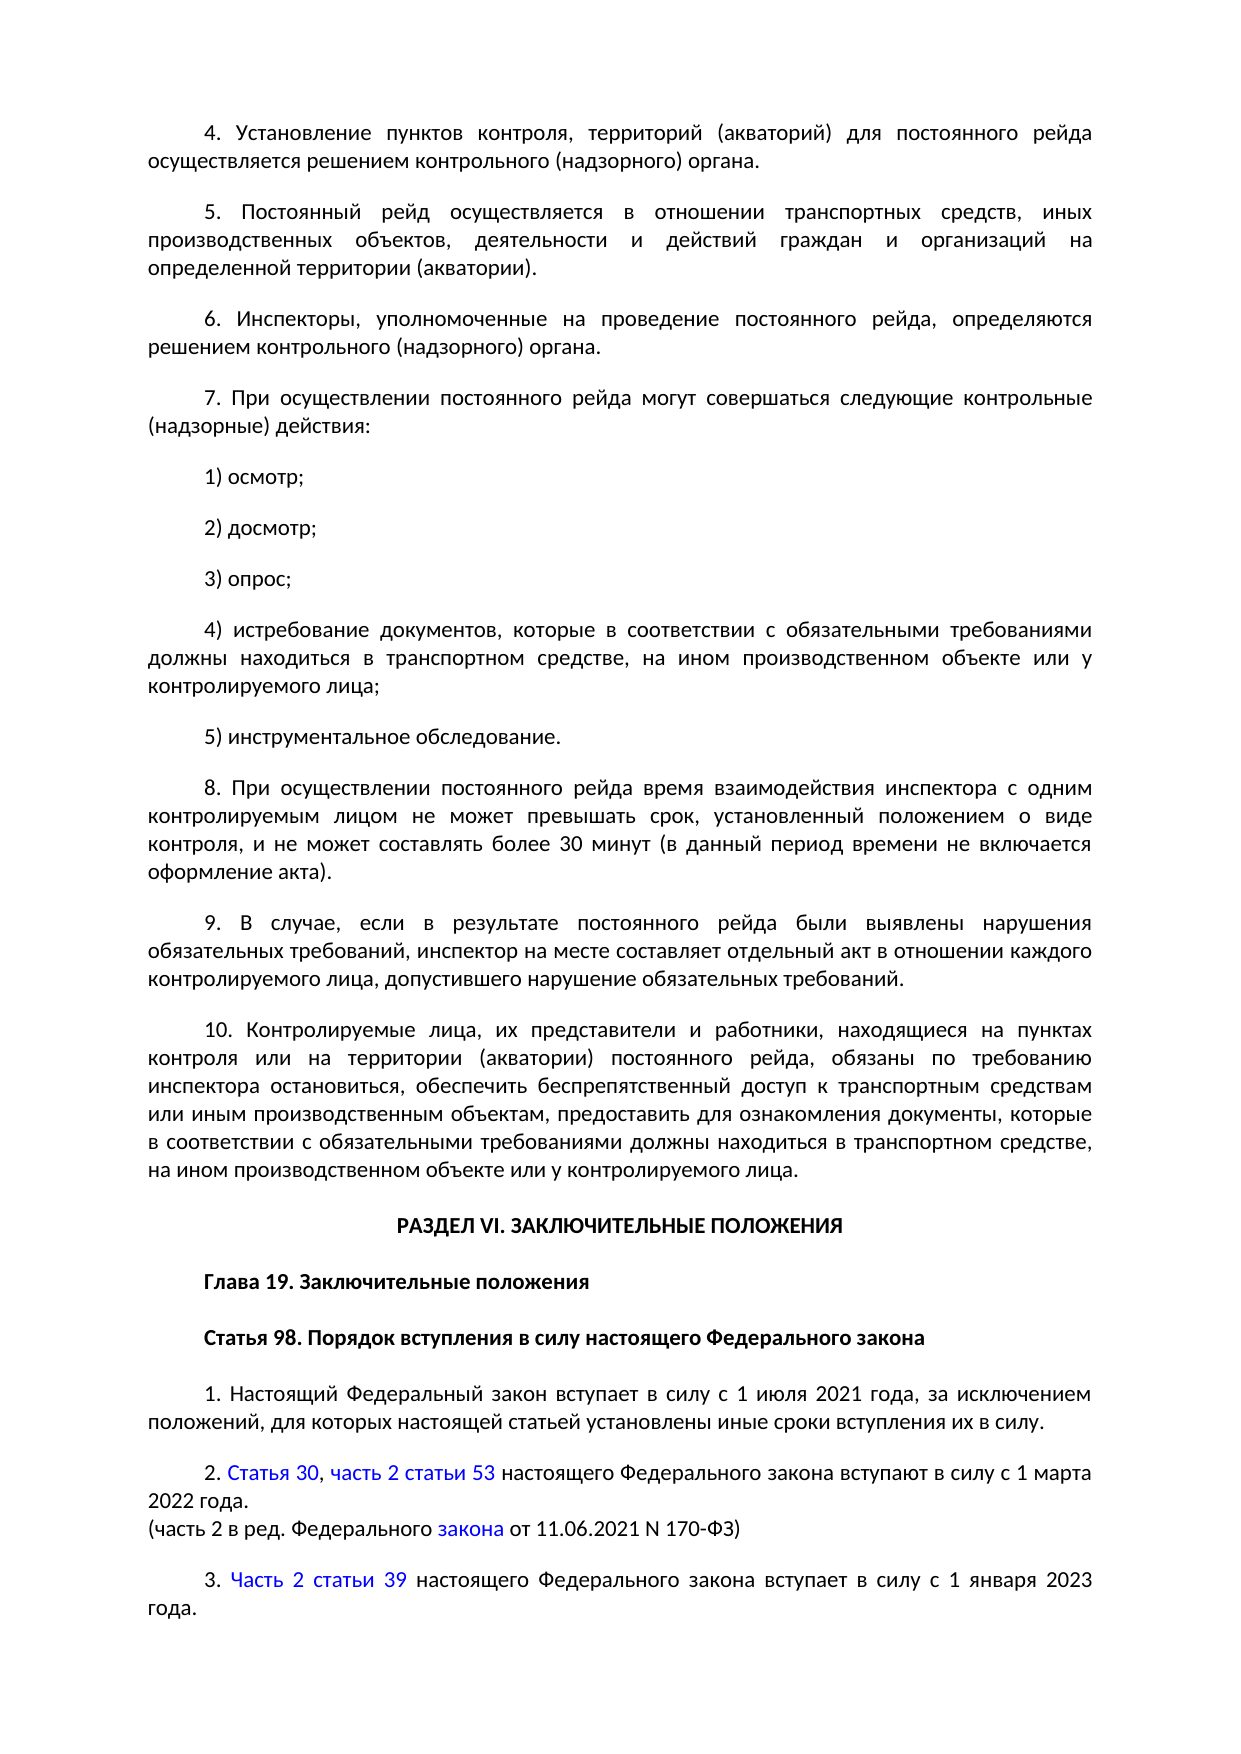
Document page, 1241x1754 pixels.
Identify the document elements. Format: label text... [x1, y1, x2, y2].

text 4. Установление пунктов контроля, территорий (акваторий) для постоянного рейда осуществляется решением контрольного (надзорного) органа. [148, 118, 1092, 174]
text 9. В случае, если в результате постоянного рейда были выявлены нарушения обязательных требований, инспектор на месте составляет отдельный акт в отношении каждого контролируемого лица, допустившего нарушение обязательных требований. [148, 908, 1092, 992]
text (часть 2 в ред. Федерального закона от 11.06.2021 N 170-ФЗ) [148, 1514, 1092, 1542]
text 6. Инспекторы, уполномоченные на проведение постоянного рейда, определяются решением контрольного (надзорного) органа. [148, 304, 1092, 360]
text 1) осмотр; [148, 462, 1092, 490]
text 3. Часть 2 статьи 39 настоящего Федерального закона вступает в силу с 1 января 2023 года. [148, 1565, 1092, 1621]
title Глава 19. Заключительные положения [148, 1267, 1092, 1295]
text 1. Настоящий Федеральный закон вступает в силу с 1 июля 2021 года, за исключением положений, для которых настоящей статьей установлены иные сроки вступления их в силу. [148, 1379, 1092, 1435]
text 2) досмотр; [148, 513, 1092, 541]
text 3) опрос; [148, 564, 1092, 592]
text 5. Постоянный рейд осуществляется в отношении транспортных средств, иных производственных объектов, деятельности и действий граждан и организаций на определенной территории (акватории). [148, 197, 1092, 281]
text 2. Статья 30, часть 2 статьи 53 настоящего Федерального закона вступают в силу с 1 марта 2022 года. [148, 1458, 1092, 1514]
title Статья 98. Порядок вступления в силу настоящего Федерального закона [148, 1323, 1092, 1351]
text 10. Контролируемые лица, их представители и работники, находящиеся на пунктах контроля или на территории (акватории) постоянного рейда, обязаны по требованию инспектора остановиться, обеспечить беспрепятственный доступ к транспортным средствам или иным производственным объектам, предоставить для ознакомления документы, которые в соответствии с обязательными требованиями должны находиться в транспортном средстве, на ином производственном объекте или у контролируемого лица. [148, 1015, 1092, 1183]
text 4) истребование документов, которые в соответствии с обязательными требованиями должны находиться в транспортном средстве, на ином производственном объекте или у контролируемого лица; [148, 615, 1092, 699]
text 7. При осуществлении постоянного рейда могут совершаться следующие контрольные (надзорные) действия: [148, 383, 1092, 439]
text 8. При осуществлении постоянного рейда время взаимодействия инспектора с одним контролируемым лицом не может превышать срок, установленный положением о виде контроля, и не может составлять более 30 минут (в данный период времени не включается оформление акта). [148, 773, 1092, 885]
text 5) инструментальное обследование. [148, 722, 1092, 750]
title РАЗДЕЛ VI. ЗАКЛЮЧИТЕЛЬНЫЕ ПОЛОЖЕНИЯ [148, 1211, 1092, 1239]
